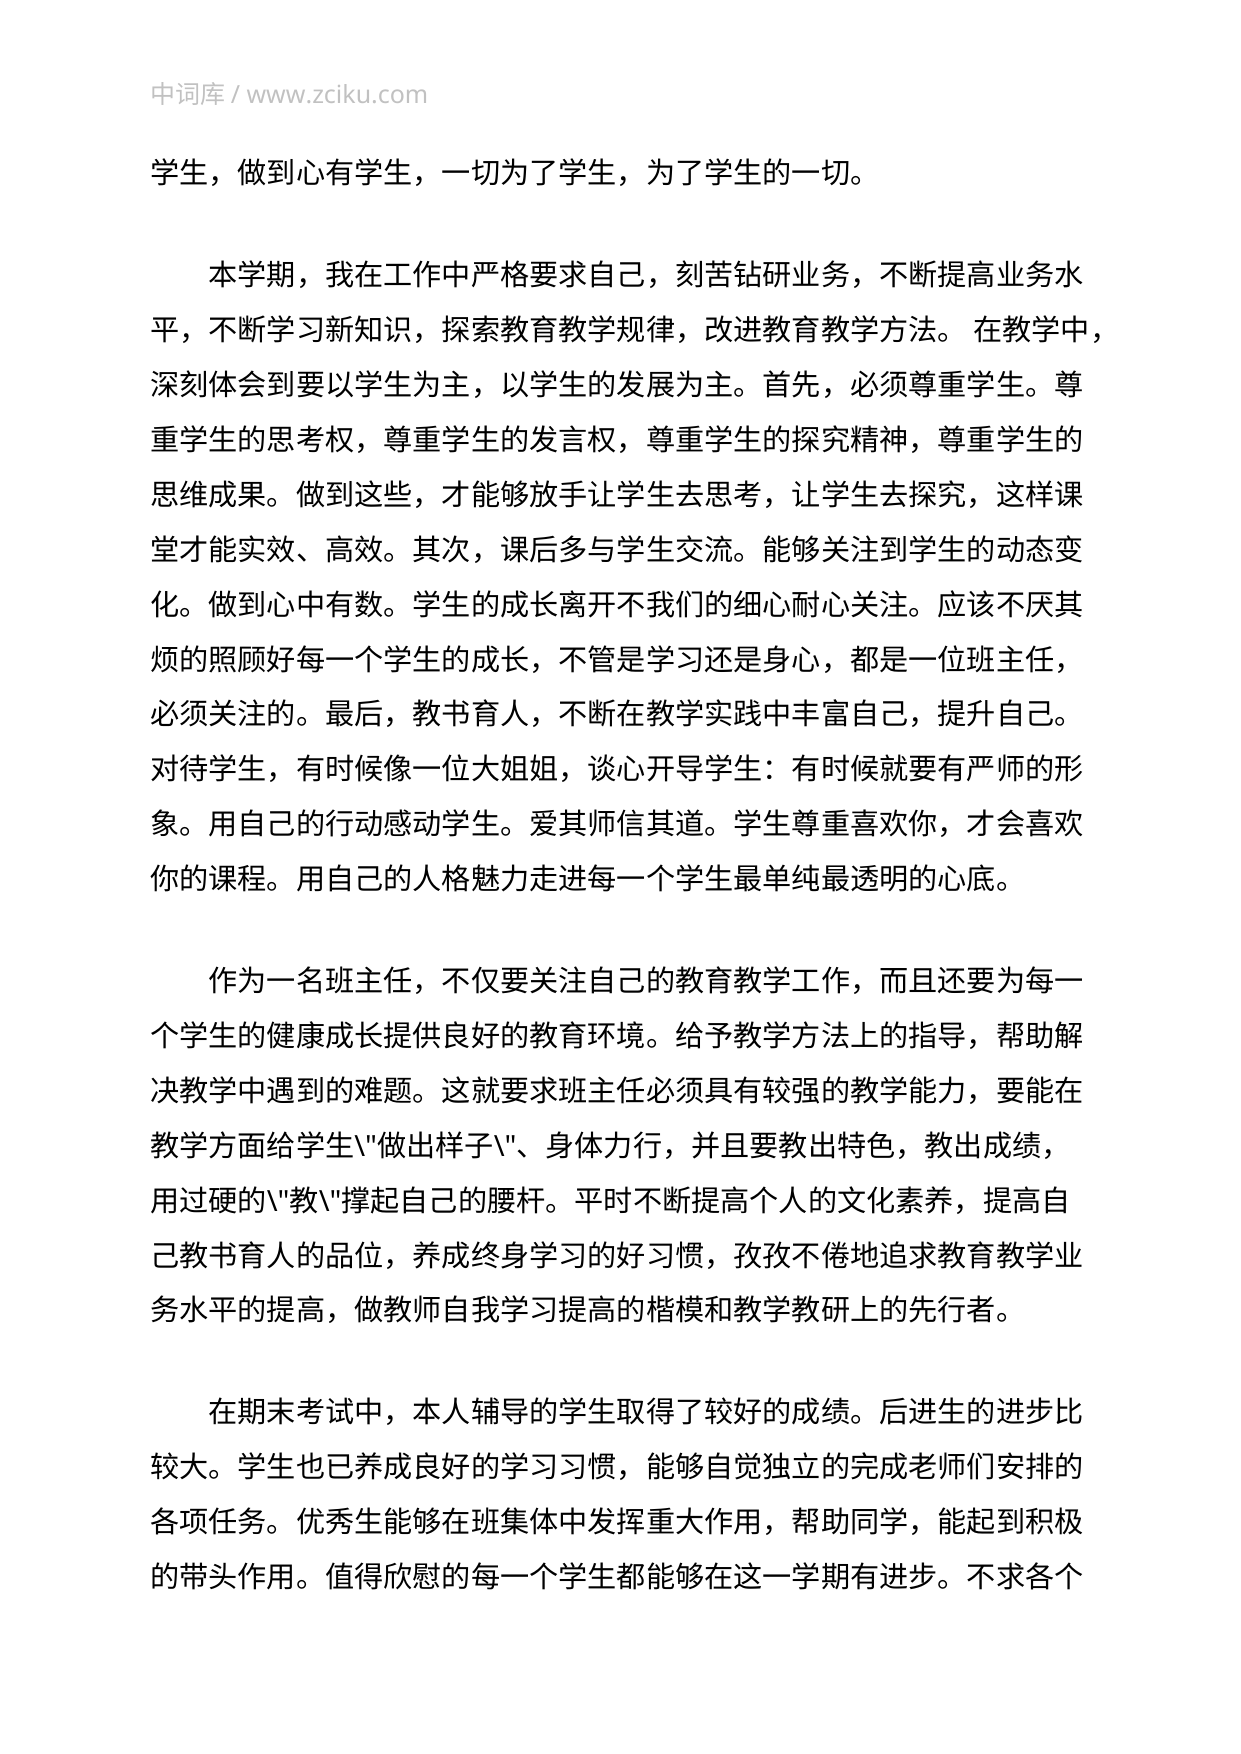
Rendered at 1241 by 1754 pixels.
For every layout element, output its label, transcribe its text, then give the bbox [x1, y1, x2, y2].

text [150, 150, 1090, 192]
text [150, 1389, 1090, 1596]
text 作为一名班主任，不仅要关注自己的教育教学工作，而且还要为每一个学生的健康成长提供良好的教育环境。给予教学方法上的指导，帮助解决教学中遇到的难题。这就要求班主任必须具有较强的教学能力，要能在教学方面给学生\"做出样子\"、身体力行，并且要教出特色，教出成绩，用过硬的\"教\"撑起自己的腰杆。平时不断提高个人的文化素养，提高自己教书育人的品位，养成终身学习的好习惯，孜孜不倦地追求教育教学业务水平的提高，做教师自我学习提高的楷模和教学教研上的先行者。 [150, 957, 1090, 1329]
text 本学期，我在工作中严格要求自己，刻苦钻研业务，不断提高业务水平，不断学习新知识，探索教育教学规律，改进教育教学方法。 在教学中，深刻体会到要以学生为主，以学生的发展为主。首先，必须尊重学生。尊重学生的思考权，尊重学生的发言权，尊重学生的探究精神，尊重学生的思维成果。做到这些，才能够放手让学生去思考，让学生去探究，这样课堂才能实效、高效。其次，课后多与学生交流。能够关注到学生的动态变化。做到心中有数。学生的成长离开不我们的细心耐心关注。应该不厌其烦的照顾好每一个学生的成长，不管是学习还是身心，都是一位班主任，必须关注的。最后，教书育人，不断在教学实践中丰富自己，提升自己。对待学生，有时候像一位大姐姐，谈心开导学生：有时候就要有严师的形象。用自己的行动感动学生。爱其师信其道。学生尊重喜欢你，才会喜欢你的课程。用自己的人格魅力走进每一个学生最单纯最透明的心底。 [150, 252, 1090, 898]
